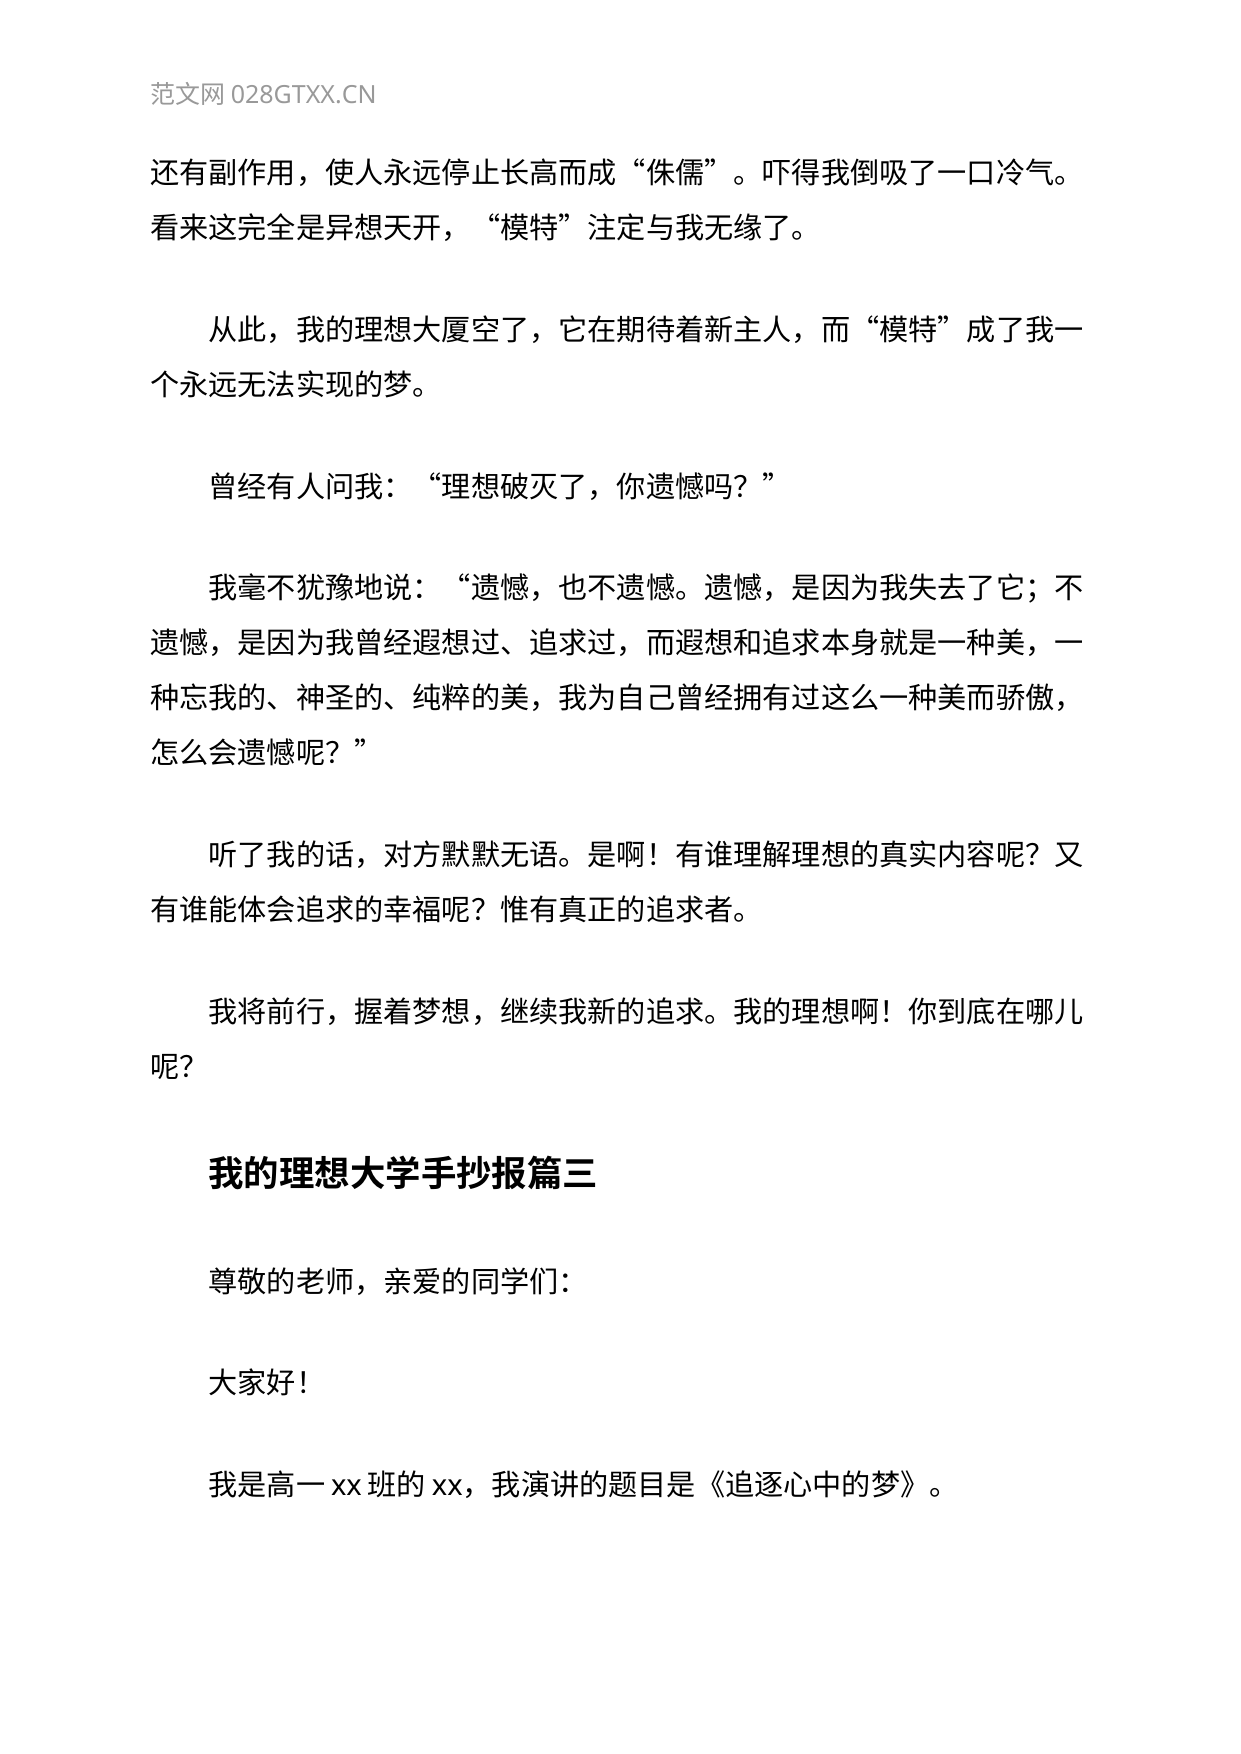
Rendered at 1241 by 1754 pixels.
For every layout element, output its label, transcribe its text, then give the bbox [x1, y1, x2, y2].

text 大家好！ [150, 1360, 1090, 1402]
text 我毫不犹豫地说：“遗憾，也不遗憾。遗憾，是因为我失去了它；不遗憾，是因为我曾经遐想过、追求过，而遐想和追求本身就是一种美，一种忘我的、神圣的、纯粹的美，我为自己曾经拥有过这么一种美而骄傲，怎么会遗憾呢？” [150, 565, 1090, 772]
text 尊敬的老师，亲爱的同学们： [150, 1258, 1090, 1301]
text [150, 150, 1090, 247]
text 曾经有人问我：“理想破灭了，你遗憾吗？” [150, 463, 1090, 506]
text 从此，我的理想大厦空了，它在期待着新主人，而“模特”成了我一个永远无法实现的梦。 [150, 307, 1090, 404]
text 我将前行，握着梦想，继续我新的追求。我的理想啊！你到底在哪儿呢？ [150, 988, 1090, 1085]
text 我是高一xx班的xx，我演讲的题目是《追逐心中的梦》。 [150, 1462, 1090, 1504]
text 我的理想大学手抄报篇三 [150, 1145, 1090, 1196]
text 听了我的话，对方默默无语。是啊！有谁理解理想的真实内容呢？又有谁能体会追求的幸福呢？惟有真正的追求者。 [150, 832, 1090, 929]
